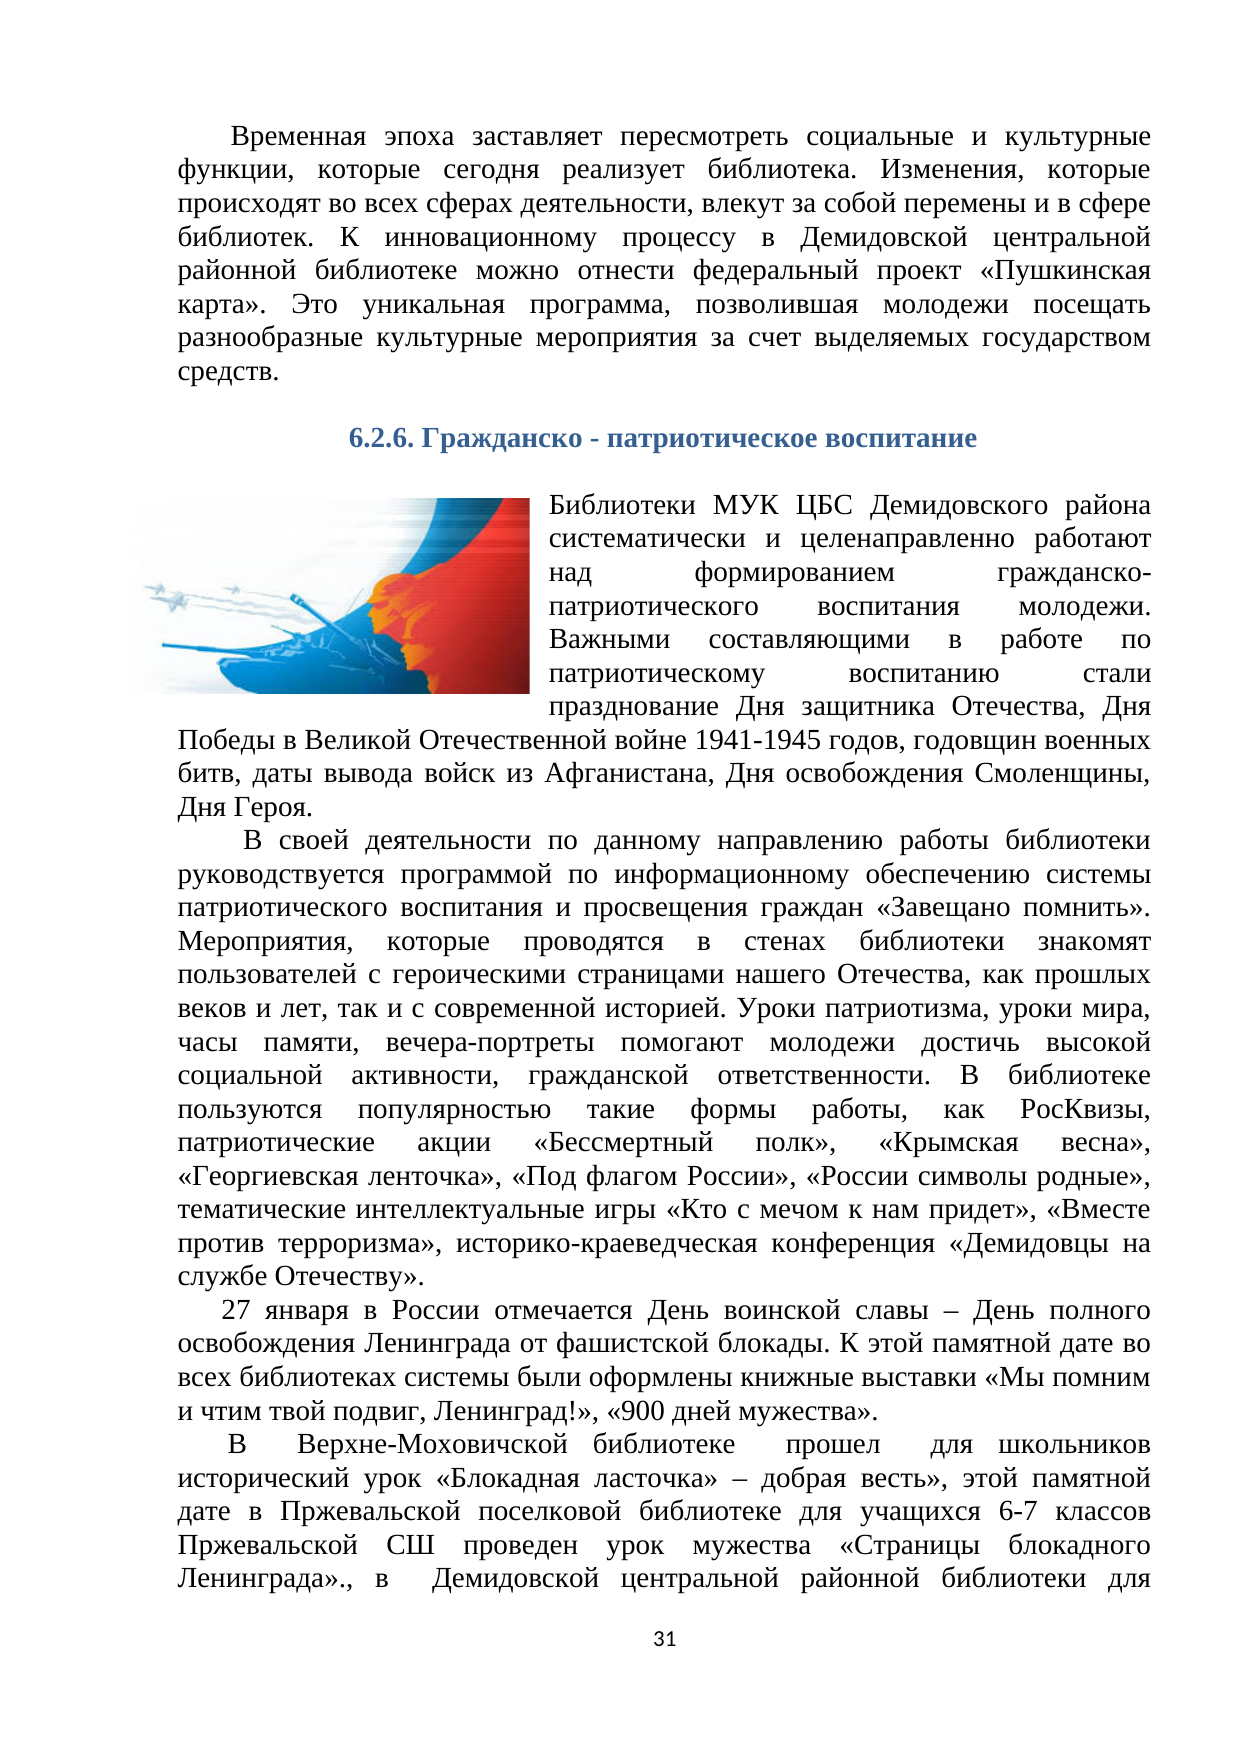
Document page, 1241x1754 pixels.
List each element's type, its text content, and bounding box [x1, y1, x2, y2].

text Временная эпоха заставляет пересмотреть социальные и культурные функции, которые сегодня реализует библиотека. Изменения, которые происходят во всех сферах деятельности, влекут за собой перемены и в сфере библиотек. К инновационному процессу в Демидовской центральной районной библиотеке можно отнести федеральный проект «Пушкинская карта». Это уникальная программа, позволившая молодежи посещать разнообразные культурные мероприятия за счет выделяемых государством средств. [177, 118, 1152, 386]
text 6.2.6. Гражданско - патриотическое воспитание [177, 420, 1152, 453]
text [177, 1426, 1152, 1594]
text Библиотеки МУК ЦБС Демидовского района систематически и целенаправленно работают над формированием гражданско-патриотического воспитания молодежи. Важными составляющими в работе по патриотическому воспитанию стали празднование Дня защитника Отечества, Дня Победы в Великой Отечественной войне 1941-1945 годов, годовщин военных битв, даты вывода войск из Афганистана, Дня освобождения Смоленщины, Дня Героя. [177, 487, 1152, 822]
text 27 января в России отмечается День воинской славы – День полного освобождения Ленинграда от фашистской блокады. К этой памятной дате во всех библиотеках системы были оформлены книжные выставки «Мы помним и чтим твой подвиг, Ленинград!», «900 дней мужества». [177, 1292, 1152, 1426]
picture [126, 498, 530, 694]
text В своей деятельности по данному направлению работы библиотеки руководствуется программой по информационному обеспечению системы патриотического воспитания и просвещения граждан «Завещано помнить». Мероприятия, которые проводятся в стенах библиотеки знакомят пользователей с героическими страницами нашего Отечества, как прошлых веков и лет, так и с современной историей. Уроки патриотизма, уроки мира, часы памяти, вечера-портреты помогают молодежи достичь высокой социальной активности, гражданской ответственности. В библиотеке пользуются популярностью такие формы работы, как РосКвизы, патриотические акции «Бессмертный полк», «Крымская весна», «Георгиевская ленточка», «Под флагом России», «России символы родные», тематические интеллектуальные игры «Кто с мечом к нам придет», «Вместе против терроризма», историко-краеведческая конференция «Демидовцы на службе Отечеству». [177, 822, 1152, 1292]
